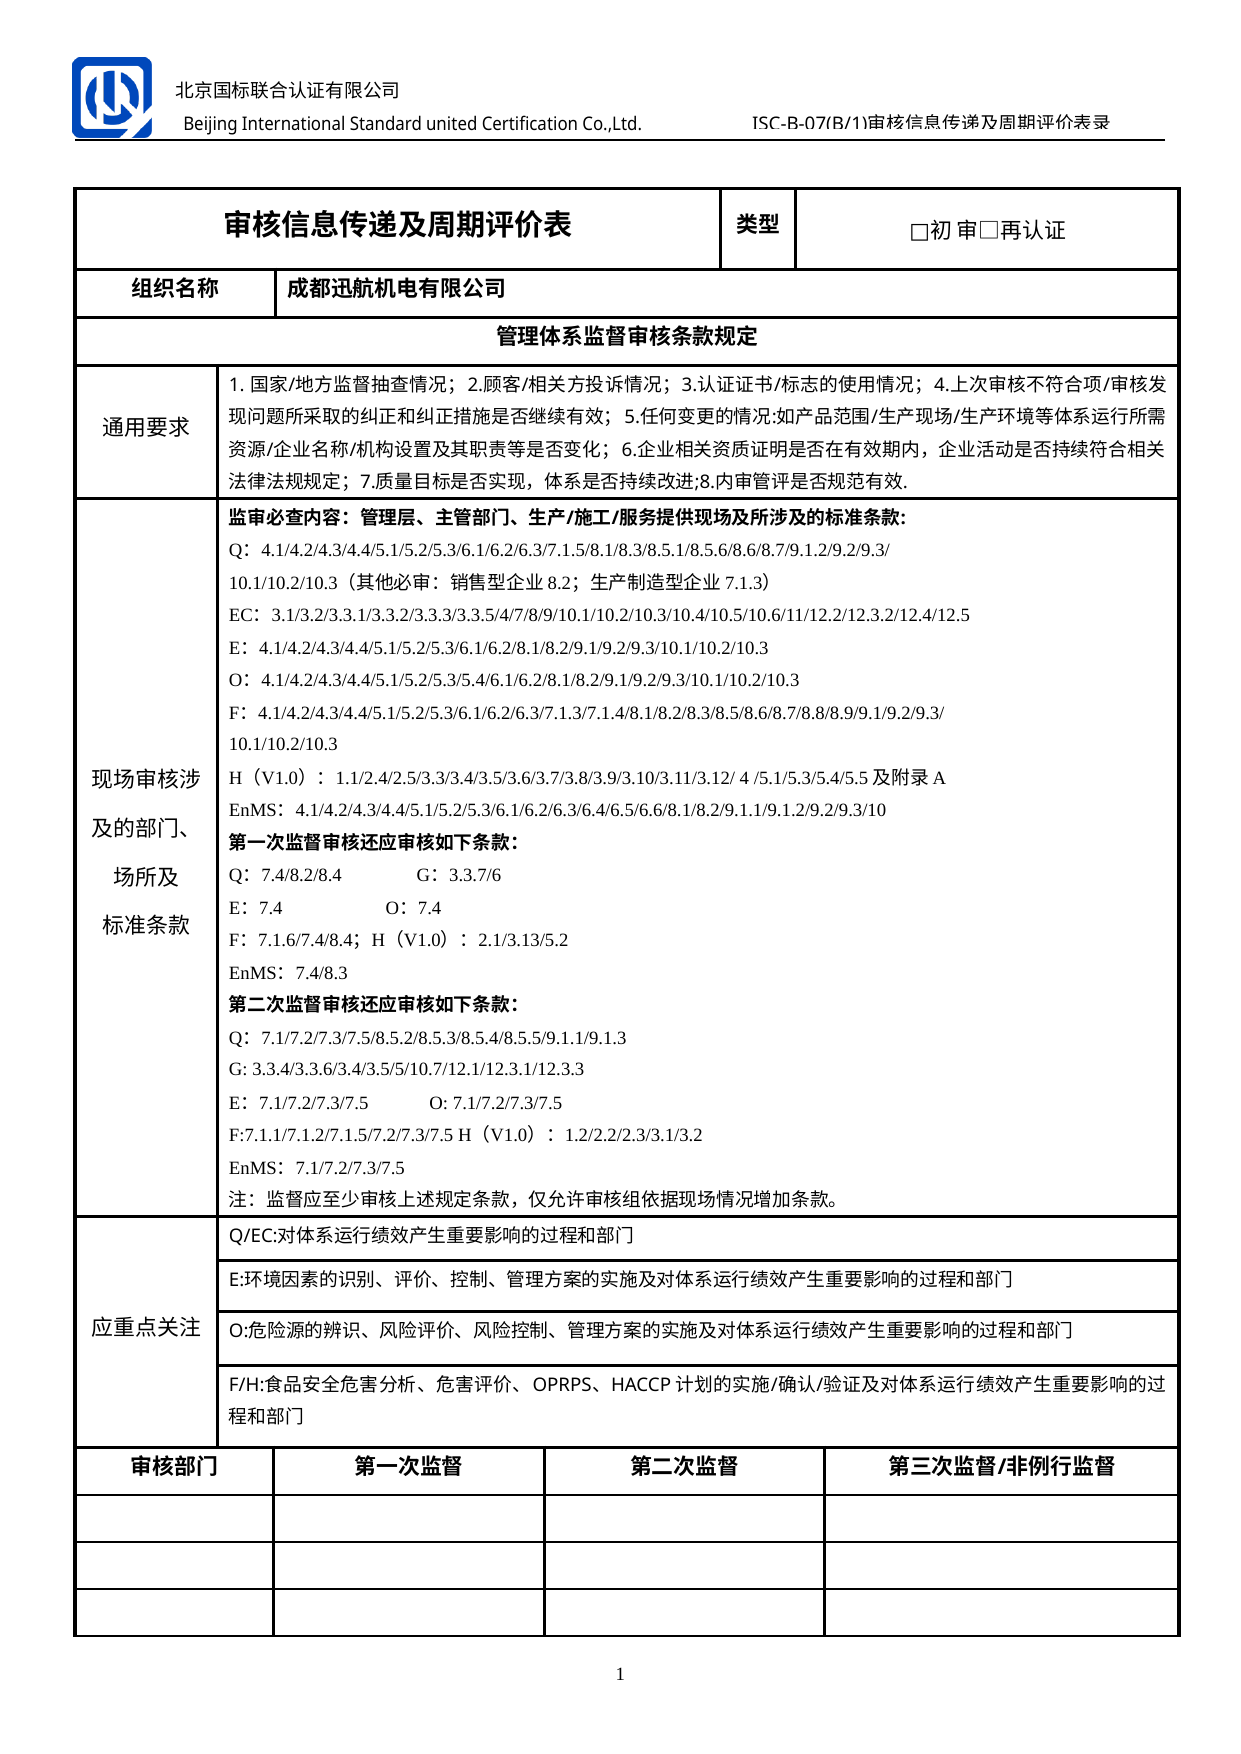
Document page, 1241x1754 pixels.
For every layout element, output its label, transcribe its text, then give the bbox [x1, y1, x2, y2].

table_cell Q/EC:对体系运行绩效产生重要影响的过程和部门 [219, 1218, 1177, 1259]
table_cell [546, 1496, 823, 1541]
table_cell 第三次监督/非例行监督 [826, 1449, 1177, 1494]
table_cell [275, 1543, 543, 1588]
table_cell F/H:食品安全危害分析、危害评价、OPRPS、HACCP计划的实施/确认/验证及对体系运行绩效产生重要影响的过程和部门 [219, 1367, 1177, 1446]
table_header □初 审□再认证 [797, 190, 1177, 267]
table_cell E:环境因素的识别、评价、控制、管理方案的实施及对体系运行绩效产生重要影响的过程和部门 [219, 1262, 1177, 1310]
table_cell 第二次监督 [546, 1449, 823, 1494]
table_cell [77, 1496, 272, 1541]
table_cell 通用要求 [77, 367, 216, 497]
table_cell [826, 1590, 1177, 1635]
table_cell [77, 1590, 272, 1635]
table_cell [826, 1496, 1177, 1541]
table_cell 组织名称 [77, 271, 274, 316]
table_cell 监审必查内容：管理层、主管部门、生产/施工/服务提供现场及所涉及的标准条款: Q：4.1/4.2/4.3/4.4/5.1/5.2/5.3/6.1/6.2/6.3/7.1.5/8.1/8.3/8.5.1/8.5.6/8.6/8.7/9.1.2/9.2/9.3/ 10.1/10.2/10.3（其他必审：销售型企业8.2；生产制造型企业7.1.3） EC：3.1/3.2/3.3.1/3.3.2/3.3.3/3.3.5/4/7/8/9/10.1/10.2/10.3/10.4/10.5/10.6/11/12.2/12.3.2/12.4/12.5 E：4.1/4.2/4.3/4.4/5.1/5.2/5.3/6.1/6.2/8.1/8.2/9.1/9.2/9.3/10.1/10.2/10.3 O：4.1/4.2/4.3/4.4/5.1/5.2/5.3/5.4/6.1/6.2/8.1/8.2/9.1/9.2/9.3/10.1/10.2/10.3 F：4.1/4.2/4.3/4.4/5.1/5.2/5.3/6.1/6.2/6.3/7.1.3/7.1.4/8.1/8.2/8.3/8.5/8.6/8.7/8.8/8.9/9.1/9.2/9.3/ 10.1/10.2/10.3 H（V1.0）：1.1/2.4/2.5/3.3/3.4/3.5/3.6/3.7/3.8/3.9/3.10/3.11/3.12/ 4 /5.1/5.3/5.4/5.5及附录A EnMS：4.1/4.2/4.3/4.4/5.1/5.2/5.3/6.1/6.2/6.3/6.4/6.5/6.6/8.1/8.2/9.1.1/9.1.2/9.2/9.3/10 第一次监督审核还应审核如下条款： Q：7.4/8.2/8.4 G：3.3.7/6 E：7.4 O：7.4 F：7.1.6/7.4/8.4；H（V1.0）：2.1/3.13/5.2 EnMS：7.4/8.3 第二次监督审核还应审核如下条款： Q：7.1/7.2/7.3/7.5/8.5.2/8.5.3/8.5.4/8.5.5/9.1.1/9.1.3 G: 3.3.4/3.3.6/3.4/3.5/5/10.7/12.1/12.3.1/12.3.3 E：7.1/7.2/7.3/7.5 O: 7.1/7.2/7.3/7.5 F:7.1.1/7.1.2/7.1.5/7.2/7.3/7.5 H（V1.0）：1.2/2.2/2.3/3.1/3.2 EnMS：7.1/7.2/7.3/7.5 注：监督应至少审核上述规定条款，仅允许审核组依据现场情况增加条款。 [219, 500, 1177, 1215]
table_cell [275, 1590, 543, 1635]
table_cell 成都迅航机电有限公司 [277, 271, 1177, 316]
table_cell [275, 1496, 543, 1541]
table_cell 第一次监督 [275, 1449, 543, 1494]
table_cell [546, 1590, 823, 1635]
table_cell [77, 1543, 272, 1588]
table_cell [826, 1543, 1177, 1588]
table_cell 1. 国家/地方监督抽查情况；2.顾客/相关方投诉情况；3.认证证书/标志的使用情况；4.上次审核不符合项/审核发现问题所采取的纠正和纠正措施是否继续有效；5.任何变更的情况:如产品范围/生产现场/生产环境等体系运行所需资源/企业名称/机构设置及其职责等是否变化；6.企业相关资质证明是否在有效期内，企业活动是否持续符合相关法律法规规定；7.质量目标是否实现，体系是否持续改进;8.内审管评是否规范有效. [219, 367, 1177, 497]
table_cell 现场审核涉及的部门、场所及 标准条款 [77, 500, 216, 1215]
table_header 审核信息传递及周期评价表 [77, 190, 719, 267]
table_cell O:危险源的辨识、风险评价、风险控制、管理方案的实施及对体系运行绩效产生重要影响的过程和部门 [219, 1313, 1177, 1364]
table_cell 审核部门 [77, 1449, 272, 1494]
table_cell [546, 1543, 823, 1588]
picture [72, 57, 152, 138]
table_header 类型 [722, 190, 794, 267]
table_cell 应重点关注 [77, 1218, 216, 1446]
table_cell 管理体系监督审核条款规定 [77, 319, 1177, 364]
